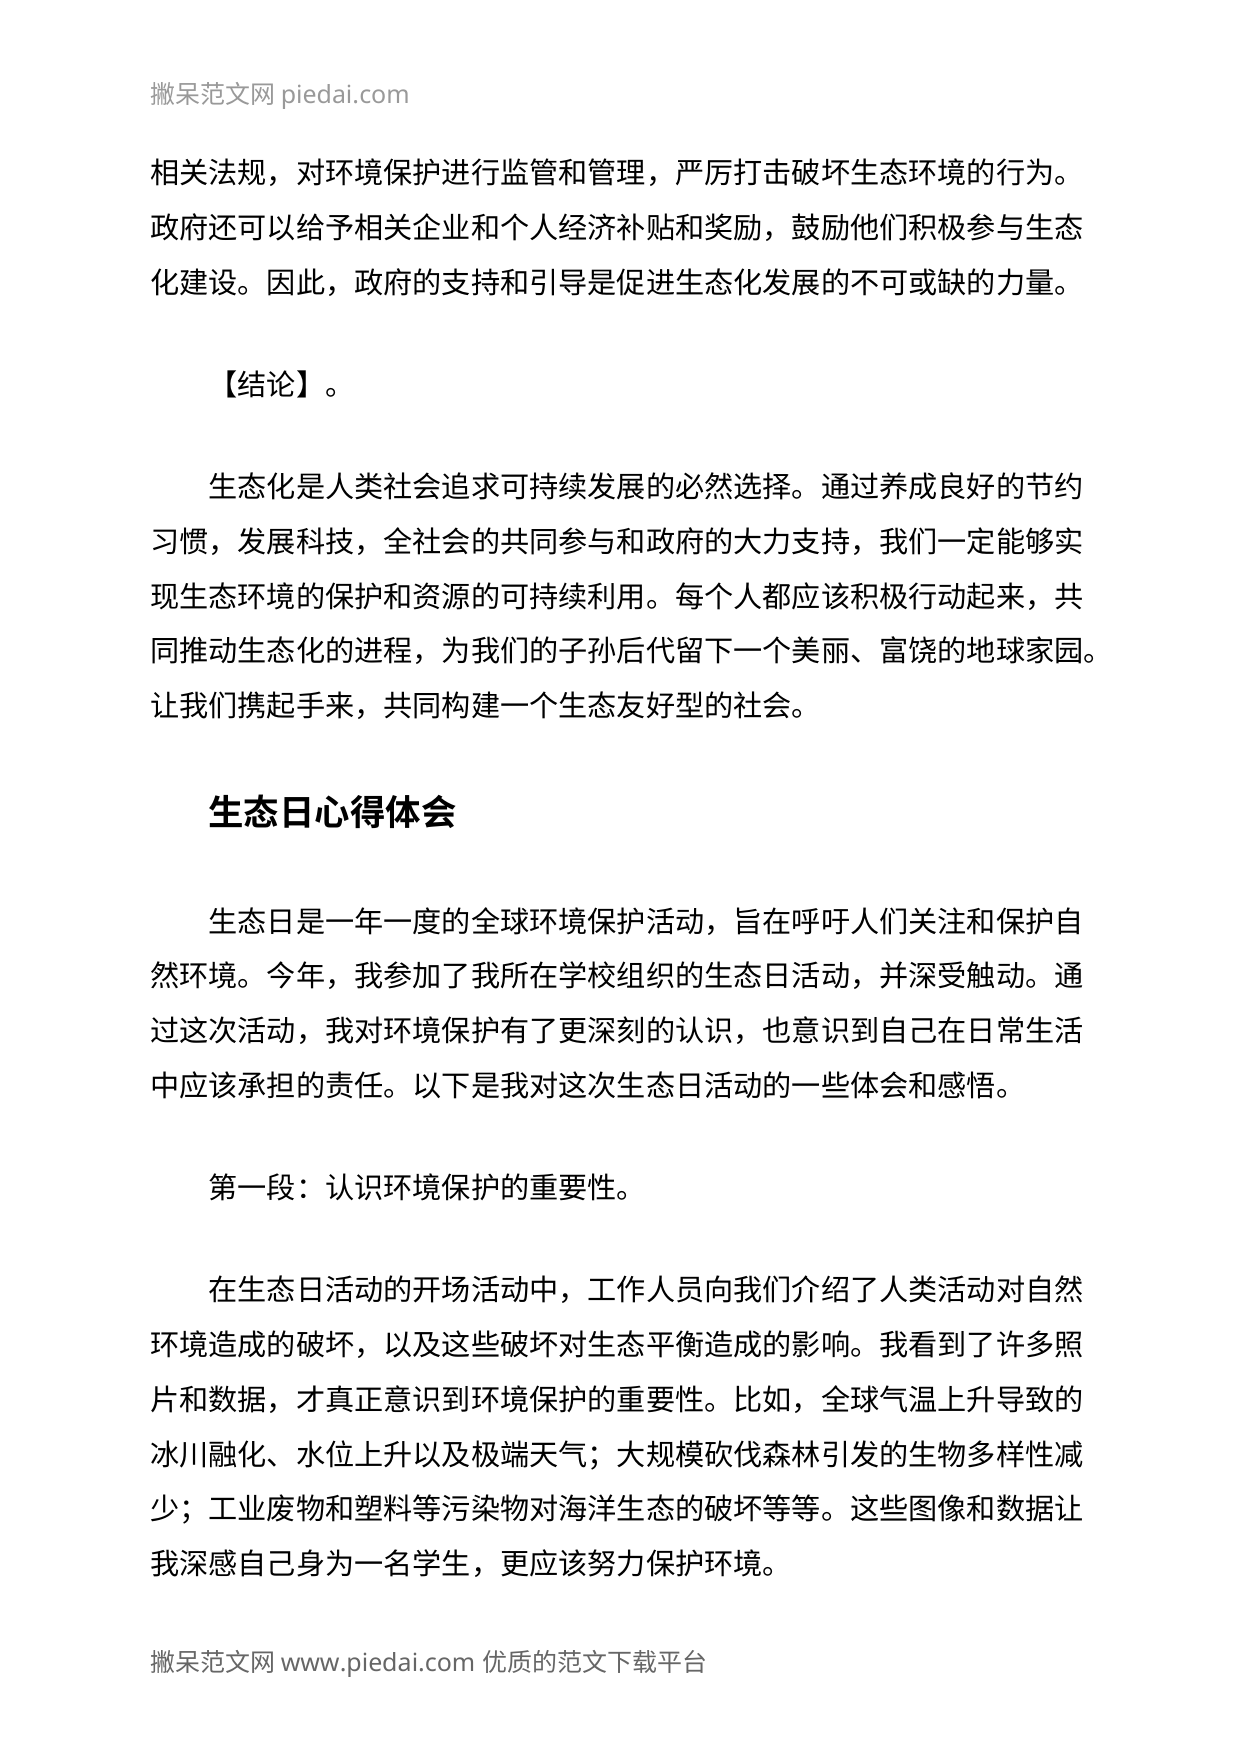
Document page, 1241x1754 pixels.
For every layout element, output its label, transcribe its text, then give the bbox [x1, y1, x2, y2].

text 生态日心得体会 [150, 785, 1090, 836]
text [150, 150, 1090, 302]
text 第一段：认识环境保护的重要性。 [150, 1164, 1090, 1207]
text 在生态日活动的开场活动中，工作人员向我们介绍了人类活动对自然环境造成的破坏，以及这些破坏对生态平衡造成的影响。我看到了许多照片和数据，才真正意识到环境保护的重要性。比如，全球气温上升导致的冰川融化、水位上升以及极端天气；大规模砍伐森林引发的生物多样性减少；工业废物和塑料等污染物对海洋生态的破坏等等。这些图像和数据让我深感自己身为一名学生，更应该努力保护环境。 [150, 1266, 1090, 1583]
text 生态日是一年一度的全球环境保护活动，旨在呼吁人们关注和保护自然环境。今年，我参加了我所在学校组织的生态日活动，并深受触动。通过这次活动，我对环境保护有了更深刻的认识，也意识到自己在日常生活中应该承担的责任。以下是我对这次生态日活动的一些体会和感悟。 [150, 898, 1090, 1105]
text 生态化是人类社会追求可持续发展的必然选择。通过养成良好的节约习惯，发展科技，全社会的共同参与和政府的大力支持，我们一定能够实现生态环境的保护和资源的可持续利用。每个人都应该积极行动起来，共同推动生态化的进程，为我们的子孙后代留下一个美丽、富饶的地球家园。让我们携起手来，共同构建一个生态友好型的社会。 [150, 463, 1090, 725]
text 【结论】。 [150, 362, 1090, 404]
